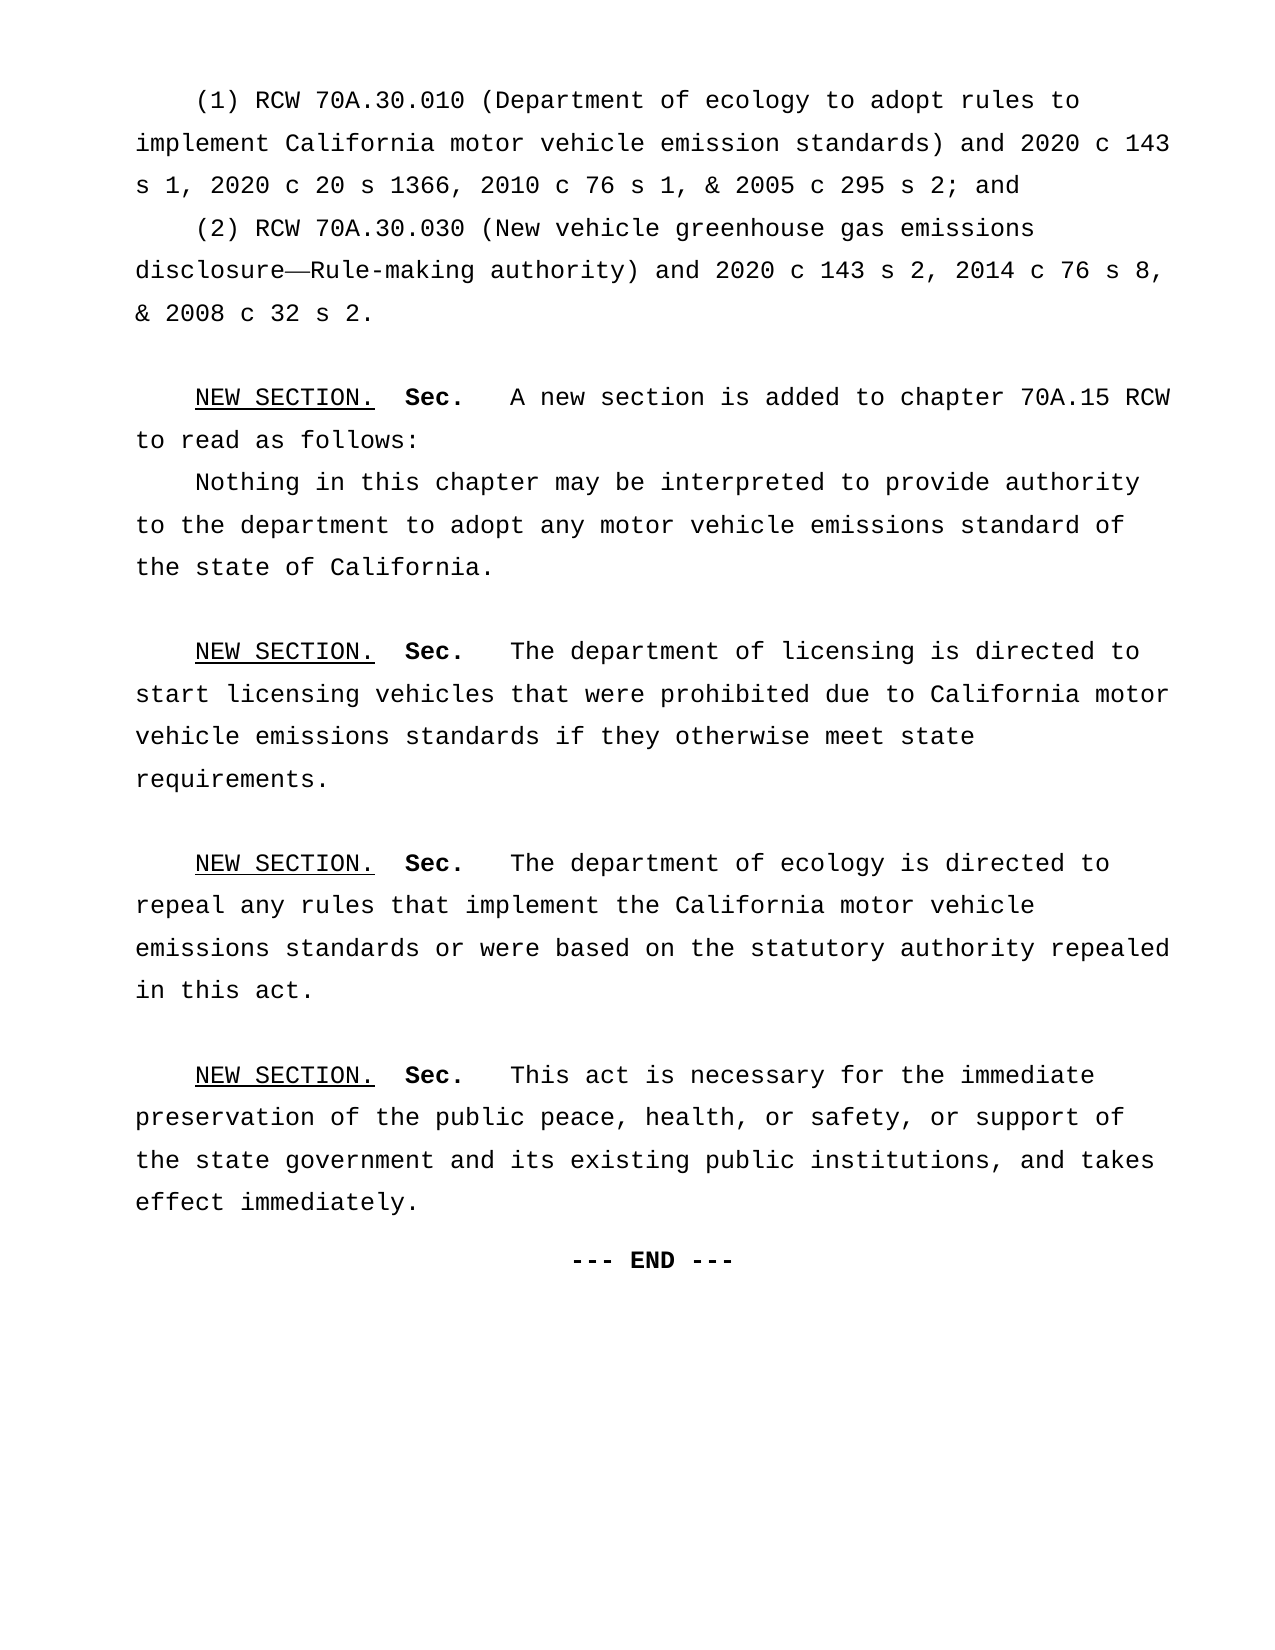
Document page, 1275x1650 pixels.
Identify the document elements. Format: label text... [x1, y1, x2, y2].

text NEW SECTION. Sec. The department of ecology is directed to repeal any rules that implement the California motor vehicle emissions standards or were based on the statutory authority repealed in this act. [135, 837, 1170, 1007]
text NEW SECTION. Sec. This act is necessary for the immediate preservation of the public peace, health, or safety, or support of the state government and its existing public institutions, and takes effect immediately. [135, 1049, 1170, 1219]
text NEW SECTION. Sec. The department of licensing is directed to start licensing vehicles that were prohibited due to California motor vehicle emissions standards if they otherwise meet state requirements. [135, 626, 1170, 796]
text NEW SECTION. Sec. A new section is added to chapter 70A.15 RCW to read as follows: [135, 372, 1170, 457]
text Nothing in this chapter may be interpreted to provide authority to the department to adopt any motor vehicle emissions standard of the state of California. [135, 457, 1170, 584]
text (1) RCW 70A.30.010 (Department of ecology to adopt rules to implement California motor vehicle emission standards) and 2020 c 143 s 1, 2020 c 20 s 1366, 2010 c 76 s 1, & 2005 c 295 s 2; and [135, 75, 1170, 202]
text (2) RCW 70A.30.030 (New vehicle greenhouse gas emissions disclosure—Rule-making authority) and 2020 c 143 s 2, 2014 c 76 s 8, & 2008 c 32 s 2. [135, 202, 1170, 330]
text --- END --- [135, 1247, 1170, 1276]
